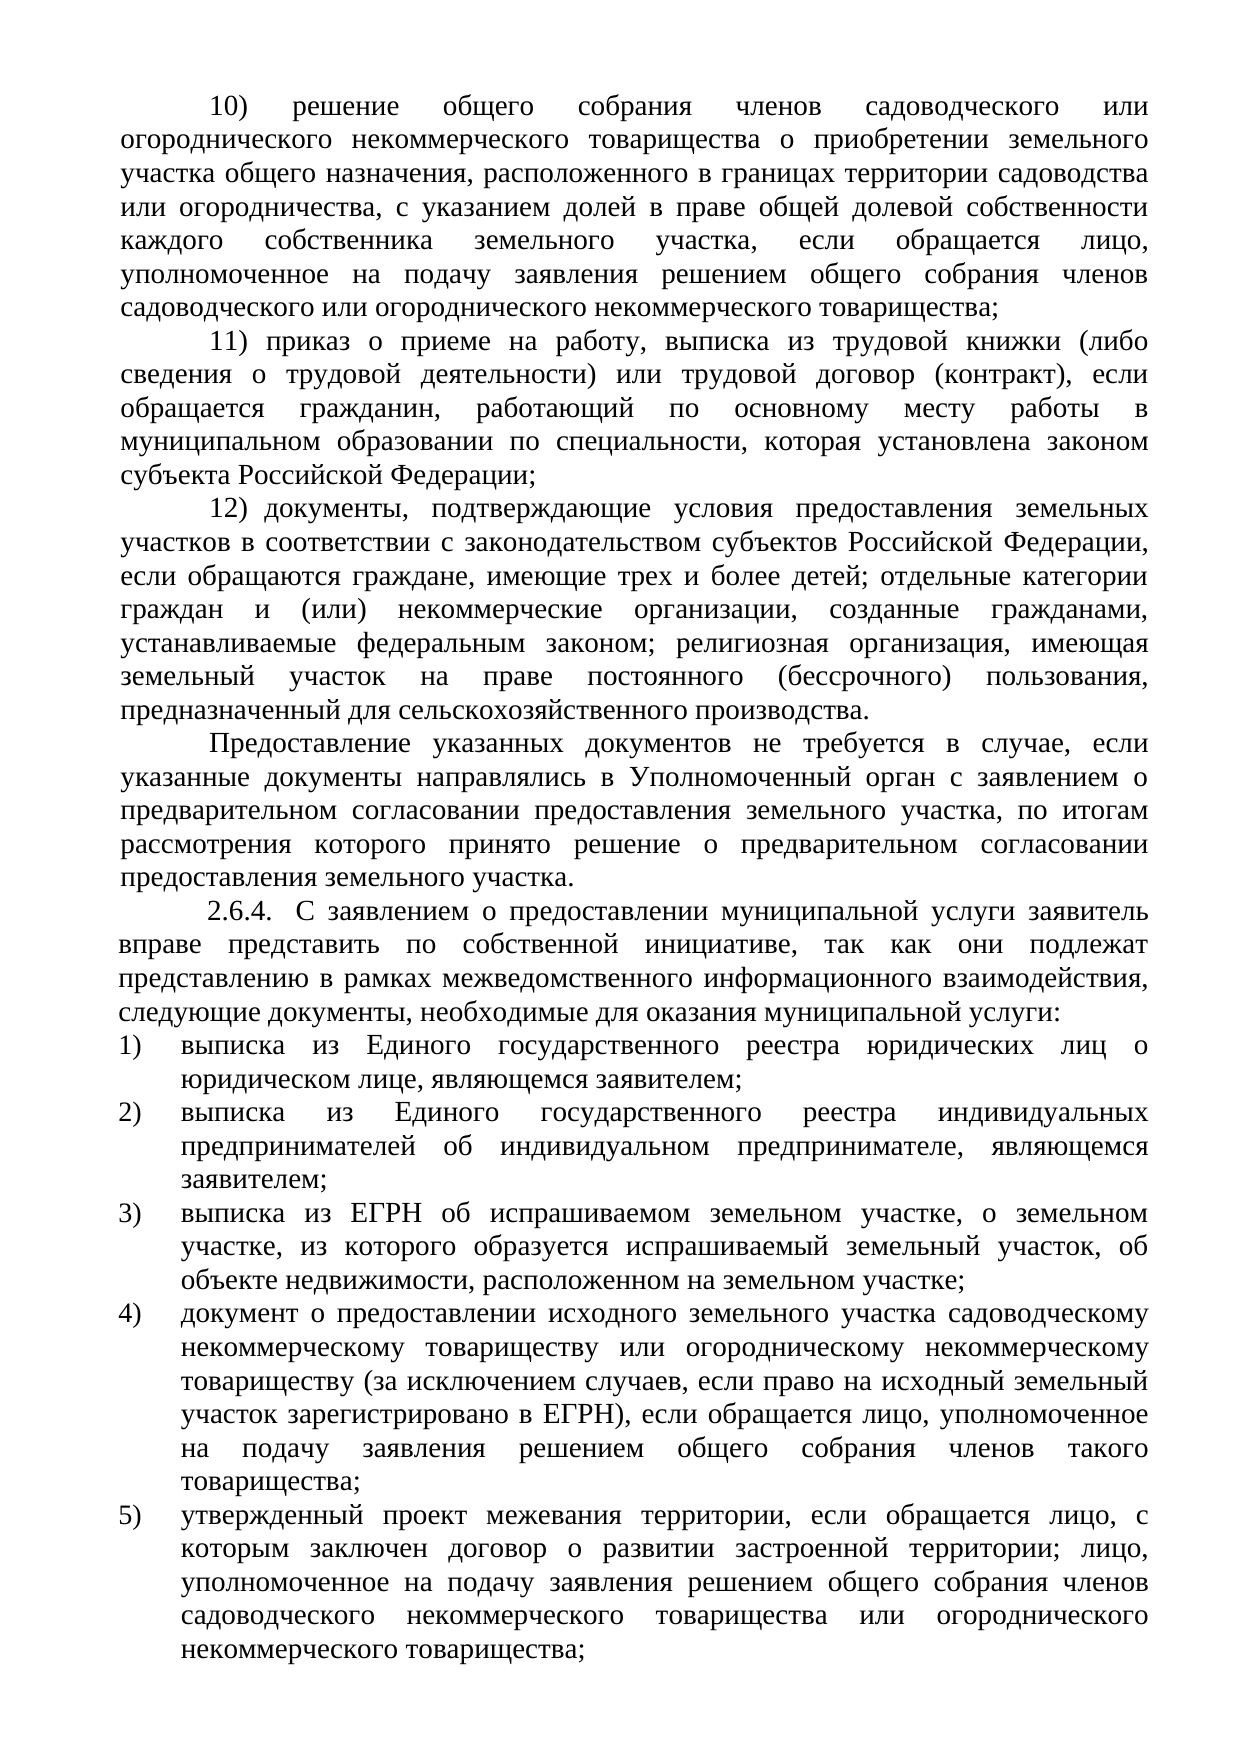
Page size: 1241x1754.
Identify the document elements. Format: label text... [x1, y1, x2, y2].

list документы, подтверждающие условия предоставления земельных участков в соответствии с законодательством субъектов Российской Федерации, если обращаются граждане, имеющие трех и более детей; отдельные категории граждан и (или) некоммерческие организации, созданные гражданами, устанавливаемые федеральным законом; религиозная организация, имеющая земельный участок на праве постоянного (бессрочного) пользования, предназначенный для сельскохозяйственного производства. [120, 491, 1149, 726]
list решение общего собрания членов садоводческого или огороднического некоммерческого товарищества о приобретении земельного участка общего назначения, расположенного в границах территории садоводства или огородничества, с указанием долей в праве общей долевой собственности каждого собственника земельного участка, если обращается лицо, уполномоченное на подачу заявления решением общего собрания членов садоводческого или огороднического некоммерческого товарищества; [120, 89, 1149, 323]
text Предоставление указанных документов не требуется в случае, если указанные документы направлялись в Уполномоченный орган с заявлением о предварительном согласовании предоставления земельного участка, по итогам рассмотрения которого принято решение о предварительном согласовании предоставления земельного участка. [120, 726, 1149, 894]
list утвержденный проект межевания территории, если обращается лицо, с которым заключен договор о развитии застроенной территории; лицо, уполномоченное на подачу заявления решением общего собрания членов садоводческого некоммерческого товарищества или огороднического некоммерческого товарищества; [118, 1497, 1149, 1665]
list выписка из Единого государственного реестра индивидуальных предпринимателей об индивидуальном предпринимателе, являющемся заявителем; [118, 1095, 1149, 1196]
list приказ о приеме на работу, выписка из трудовой книжки (либо сведения о трудовой деятельности) или трудовой договор (контракт), если обращается гражданин, работающий по основному месту работы в муниципальном образовании по специальности, которая установлена законом субъекта Российской Федерации; [120, 323, 1149, 491]
list выписка из Единого государственного реестра юридических лиц о юридическом лице, являющемся заявителем; [118, 1028, 1149, 1095]
list С заявлением о предоставлении муниципальной услуги заявитель вправе представить по собственной инициативе, так как они подлежат представлению в рамках межведомственного информационного взаимодействия, следующие документы, необходимые для оказания муниципальной услуги: [118, 894, 1149, 1028]
list выписка из ЕГРН об испрашиваемом земельном участке, о земельном участке, из которого образуется испрашиваемый земельный участок, об объекте недвижимости, расположенном на земельном участке; [118, 1196, 1149, 1296]
list документ о предоставлении исходного земельного участка садоводческому некоммерческому товариществу или огородническому некоммерческому товариществу (за исключением случаев, если право на исходный земельный участок зарегистрировано в ЕГРН), если обращается лицо, уполномоченное на подачу заявления решением общего собрания членов такого товарищества; [118, 1296, 1149, 1497]
